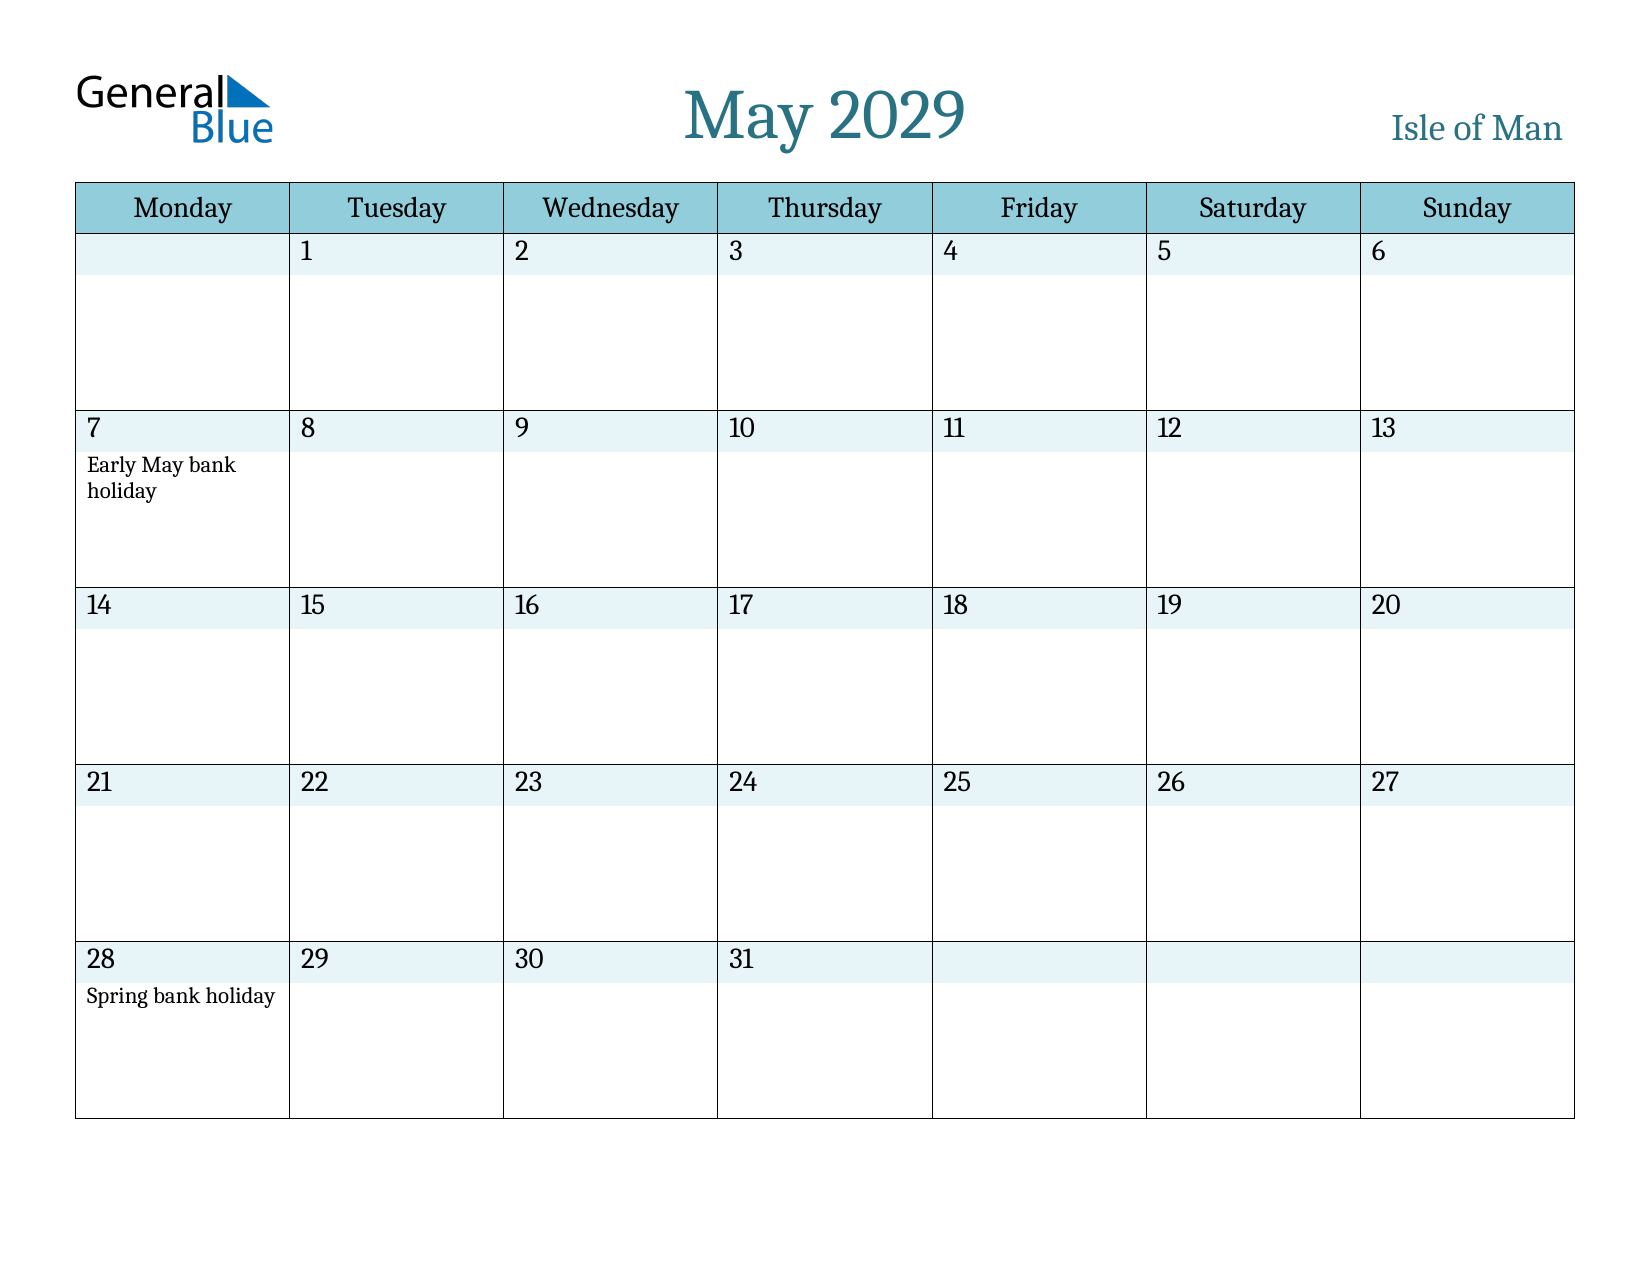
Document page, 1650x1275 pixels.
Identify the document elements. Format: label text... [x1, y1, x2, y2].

table_cell [504, 806, 717, 941]
table_cell Friday [933, 183, 1146, 233]
table_cell [76, 234, 289, 275]
table_cell 12 [1147, 411, 1360, 452]
table_cell [290, 452, 503, 587]
table_cell 13 [1361, 411, 1574, 452]
table_cell [504, 629, 717, 764]
table_cell [290, 983, 503, 1118]
table_cell 11 [933, 411, 1146, 452]
table_cell [290, 629, 503, 764]
table_cell Thursday [718, 183, 932, 233]
table_cell [76, 806, 289, 941]
table_cell 5 [1147, 234, 1360, 275]
table_cell [290, 806, 503, 941]
table_cell [504, 452, 717, 587]
table_cell 26 [1147, 765, 1360, 806]
table_cell [1147, 942, 1360, 983]
table_cell 10 [718, 411, 932, 452]
table_header Isle of Man [1146, 75, 1574, 182]
table_cell [718, 806, 932, 941]
table_cell 9 [504, 411, 717, 452]
table_cell 19 [1147, 588, 1360, 629]
table_cell [1147, 452, 1360, 587]
table_cell [504, 275, 717, 410]
table_cell [1147, 275, 1360, 410]
table_cell [933, 942, 1146, 983]
table_cell [1361, 806, 1574, 941]
table_cell Wednesday [504, 183, 717, 233]
table_cell 23 [504, 765, 717, 806]
table_cell [718, 452, 932, 587]
table_cell 31 [718, 942, 932, 983]
table_cell 1 [290, 234, 503, 275]
table_cell Spring bank holiday [76, 983, 289, 1118]
table_cell 15 [290, 588, 503, 629]
table_cell Monday [76, 183, 289, 233]
table_cell [933, 452, 1146, 587]
table_header [76, 75, 503, 182]
table_cell 16 [504, 588, 717, 629]
table_cell [1361, 275, 1574, 410]
table_cell [1361, 452, 1574, 587]
table_cell 24 [718, 765, 932, 806]
table_cell 29 [290, 942, 503, 983]
table_cell [290, 275, 503, 410]
table_cell [1361, 983, 1574, 1118]
table_cell 21 [76, 765, 289, 806]
table_cell 14 [76, 588, 289, 629]
table_cell 25 [933, 765, 1146, 806]
table_cell [933, 275, 1146, 410]
table_cell 28 [76, 942, 289, 983]
table_cell Tuesday [290, 183, 503, 233]
table_cell [718, 275, 932, 410]
table_cell 30 [504, 942, 717, 983]
table_cell 3 [718, 234, 932, 275]
table_cell 8 [290, 411, 503, 452]
table_cell 22 [290, 765, 503, 806]
picture [77, 75, 273, 143]
table_cell [933, 806, 1146, 941]
table_cell Sunday [1361, 183, 1574, 233]
table_cell 2 [504, 234, 717, 275]
table_cell 17 [718, 588, 932, 629]
table_cell [76, 629, 289, 764]
table_cell Saturday [1147, 183, 1360, 233]
table_cell [718, 983, 932, 1118]
table_cell [76, 275, 289, 410]
table_cell 27 [1361, 765, 1574, 806]
table_header May 2029 [504, 75, 1146, 182]
table_cell [718, 629, 932, 764]
table_cell 6 [1361, 234, 1574, 275]
table_cell [1147, 983, 1360, 1118]
table_cell 4 [933, 234, 1146, 275]
table_cell 18 [933, 588, 1146, 629]
table_cell [933, 983, 1146, 1118]
table_cell [933, 629, 1146, 764]
table_cell [1361, 942, 1574, 983]
table_cell [1147, 629, 1360, 764]
table_cell 7 [76, 411, 289, 452]
table_cell [1147, 806, 1360, 941]
table_cell [1361, 629, 1574, 764]
table_cell [504, 983, 717, 1118]
table_cell 20 [1361, 588, 1574, 629]
table_cell Early May bank holiday [76, 452, 289, 587]
